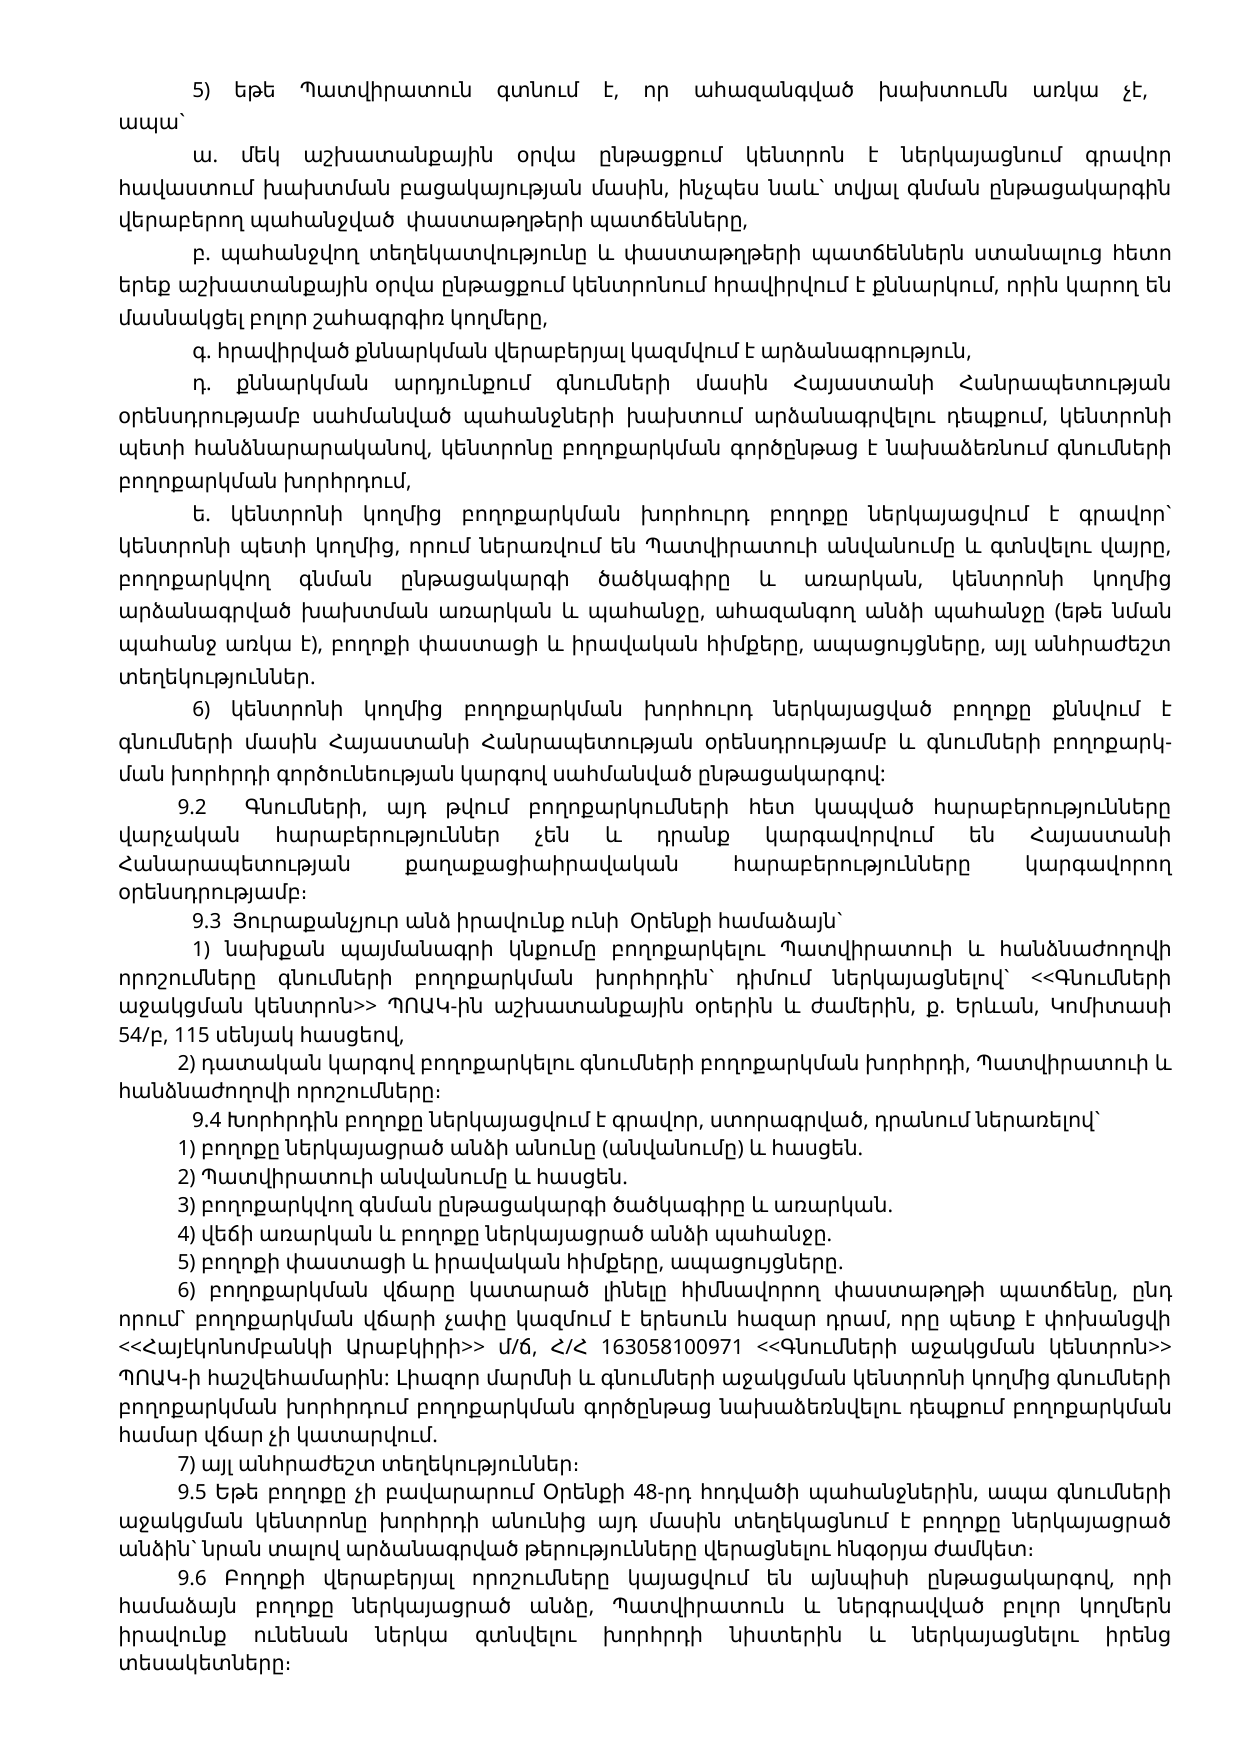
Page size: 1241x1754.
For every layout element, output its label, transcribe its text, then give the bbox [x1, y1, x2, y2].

text ա. մեկ աշխատանքային օրվա ընթացքում կենտրոն է ներկայացնում գրավոր հավաստում խախտման բացակայության մասին, ինչպես նաև` տվյալ գնման ընթացակարգին վերաբերող պահանջված փաստաթղթերի պատճենները, [118, 140, 1172, 234]
text 6) բողոքարկման վճարը կատարած լինելը հիմնավորող փաստաթղթի պատճենը, ընդ որում` բողոքարկման վճարի չափը կազմում է երեսուն հազար դրամ, որը պետք է փոխանցվի <<Հայէկոնոմբանկի Արաբկիրի>> մ/ճ, Հ/Հ 163058100971 <<Գնումների աջակցման կենտրոն>> ՊՈԱԿ-ի հաշվեհամարին: Լիազոր մարմնի և գնումների աջակցման կենտրոնի կողմից գնումների բողոքարկման խորհրդում բողոքարկման գործընթաց նախաձեռնվելու դեպքում բողոքարկման համար վճար չի կատարվում. [118, 1276, 1172, 1449]
text 9.5 Եթե բողոքը չի բավարարում Օրենքի 48-րդ հոդվածի պահանջներին, ապա գնումների աջակցման կենտրոնը խորհրդի անունից այդ մասին տեղեկացնում է բողոքը ներկայացրած անձին` նրան տալով արձանագրված թերությունները վերացնելու հնգօրյա ժամկետ։ [118, 1477, 1172, 1563]
text գ. հրավիրված քննարկման վերաբերյալ կազմվում է արձանագրություն, [118, 336, 1172, 364]
text 5) բողոքի փաստացի և իրավական հիմքերը, ապացույցները. [118, 1247, 1172, 1276]
text 9.6 Բողոքի վերաբերյալ որոշումները կայացվում են այնպիսի ընթացակարգով, որի համաձայն բողոքը ներկայացրած անձը, Պատվիրատուն և ներգրավված բոլոր կողմերն իրավունք ունենան ներկա գտնվելու խորհրդի նիստերին և ներկայացնելու իրենց տեսակետները։ [118, 1563, 1172, 1677]
text 9.3 Յուրաքանչյուր անձ իրավունք ունի Օրենքի համաձայն` [118, 906, 1172, 934]
text 1) բողոքը ներկայացրած անձի անունը (անվանումը) և հասցեն. [118, 1133, 1172, 1162]
text 3) բողոքարկվող գնման ընթացակարգի ծածկագիրը և առարկան. [118, 1190, 1172, 1219]
text 4) վեճի առարկան և բողոքը ներկայացրած անձի պահանջը. [118, 1219, 1172, 1247]
text դ. քննարկման արդյունքում գնումների մասին Հայաստանի Հանրապետության օրենսդրությամբ սահմանված պահանջների խախտում արձանագրվելու դեպքում, կենտրոնի պետի հանձնարարականով, կենտրոնը բողոքարկման գործընթաց է նախաձեռնում գնումների բողոքարկման խորհրդում, [118, 368, 1172, 494]
text 9.4 Խորհրդին բողոքը ներկայացվում է գրավոր, ստորագրված, դրանում ներառելով` [118, 1105, 1172, 1133]
text 7) այլ անհրաժեշտ տեղեկություններ։ [118, 1449, 1172, 1477]
text 2) Պատվիրատուի անվանումը և հասցեն. [118, 1162, 1172, 1190]
text 6) կենտրոնի կողմից բողոքարկման խորհուրդ ներկայացված բողոքը քննվում է գնումների մասին Հայաստանի Հանրապետության օրենսդրությամբ և գնումների բողոքարկման խորհրդի գործունեության կարգով սահմանված ընթացակարգով: [118, 694, 1172, 788]
text 1) նախքան պայմանագրի կնքումը բողոքարկելու Պատվիրատուի և հանձնաժողովի որոշումները գնումների բողոքարկման խորհրդին` դիմում ներկայացնելով` <<Գնումների աջակցման կենտրոն>> ՊՈԱԿ-ին աշխատանքային օրերին և ժամերին, ք. Երևան, Կոմիտասի 54/բ, 115 սենյակ հասցեով, [118, 934, 1172, 1048]
text ե. կենտրոնի կողմից բողոքարկման խորհուրդ բողոքը ներկայացվում է գրավոր` կենտրոնի պետի կողմից, որում ներառվում են Պատվիրատուի անվանումը և գտնվելու վայրը, բողոքարկվող գնման ընթացակարգի ծածկագիրը և առարկան, կենտրոնի կողմից արձանագրված խախտման առարկան և պահանջը, ահազանգող անձի պահանջը (եթե նման պահանջ առկա է), բողոքի փաստացի և իրավական հիմքերը, ապացույցները, այլ անհրաժեշտ տեղեկություններ. [118, 499, 1172, 690]
text 9.2 Գնումների, այդ թվում բողոքարկումների հետ կապված հարաբերությունները վարչական հարաբերություններ չեն և դրանք կարգավորվում են Հայաստանի Հանարապետության քաղաքացիաիրավական հարաբերությունները կարգավորող օրենսդրությամբ։ [118, 792, 1172, 906]
text բ. պահանջվող տեղեկատվությունը և փաստաթղթերի պատճեններն ստանալուց հետո երեք աշխատանքային օրվա ընթացքում կենտրոնում հրավիրվում է քննարկում, որին կարող են մասնակցել բոլոր շահագրգիռ կողմերը, [118, 238, 1172, 332]
text 5) եթե Պատվիրատուն գտնում է, որ ահազանգված խախտումն առկա չէ, ապա` [118, 75, 1172, 136]
text 2) դատական կարգով բողոքարկելու գնումների բողոքարկման խորհրդի, Պատվիրատուի և հանձնաժողովի որոշումները։ [118, 1048, 1172, 1105]
